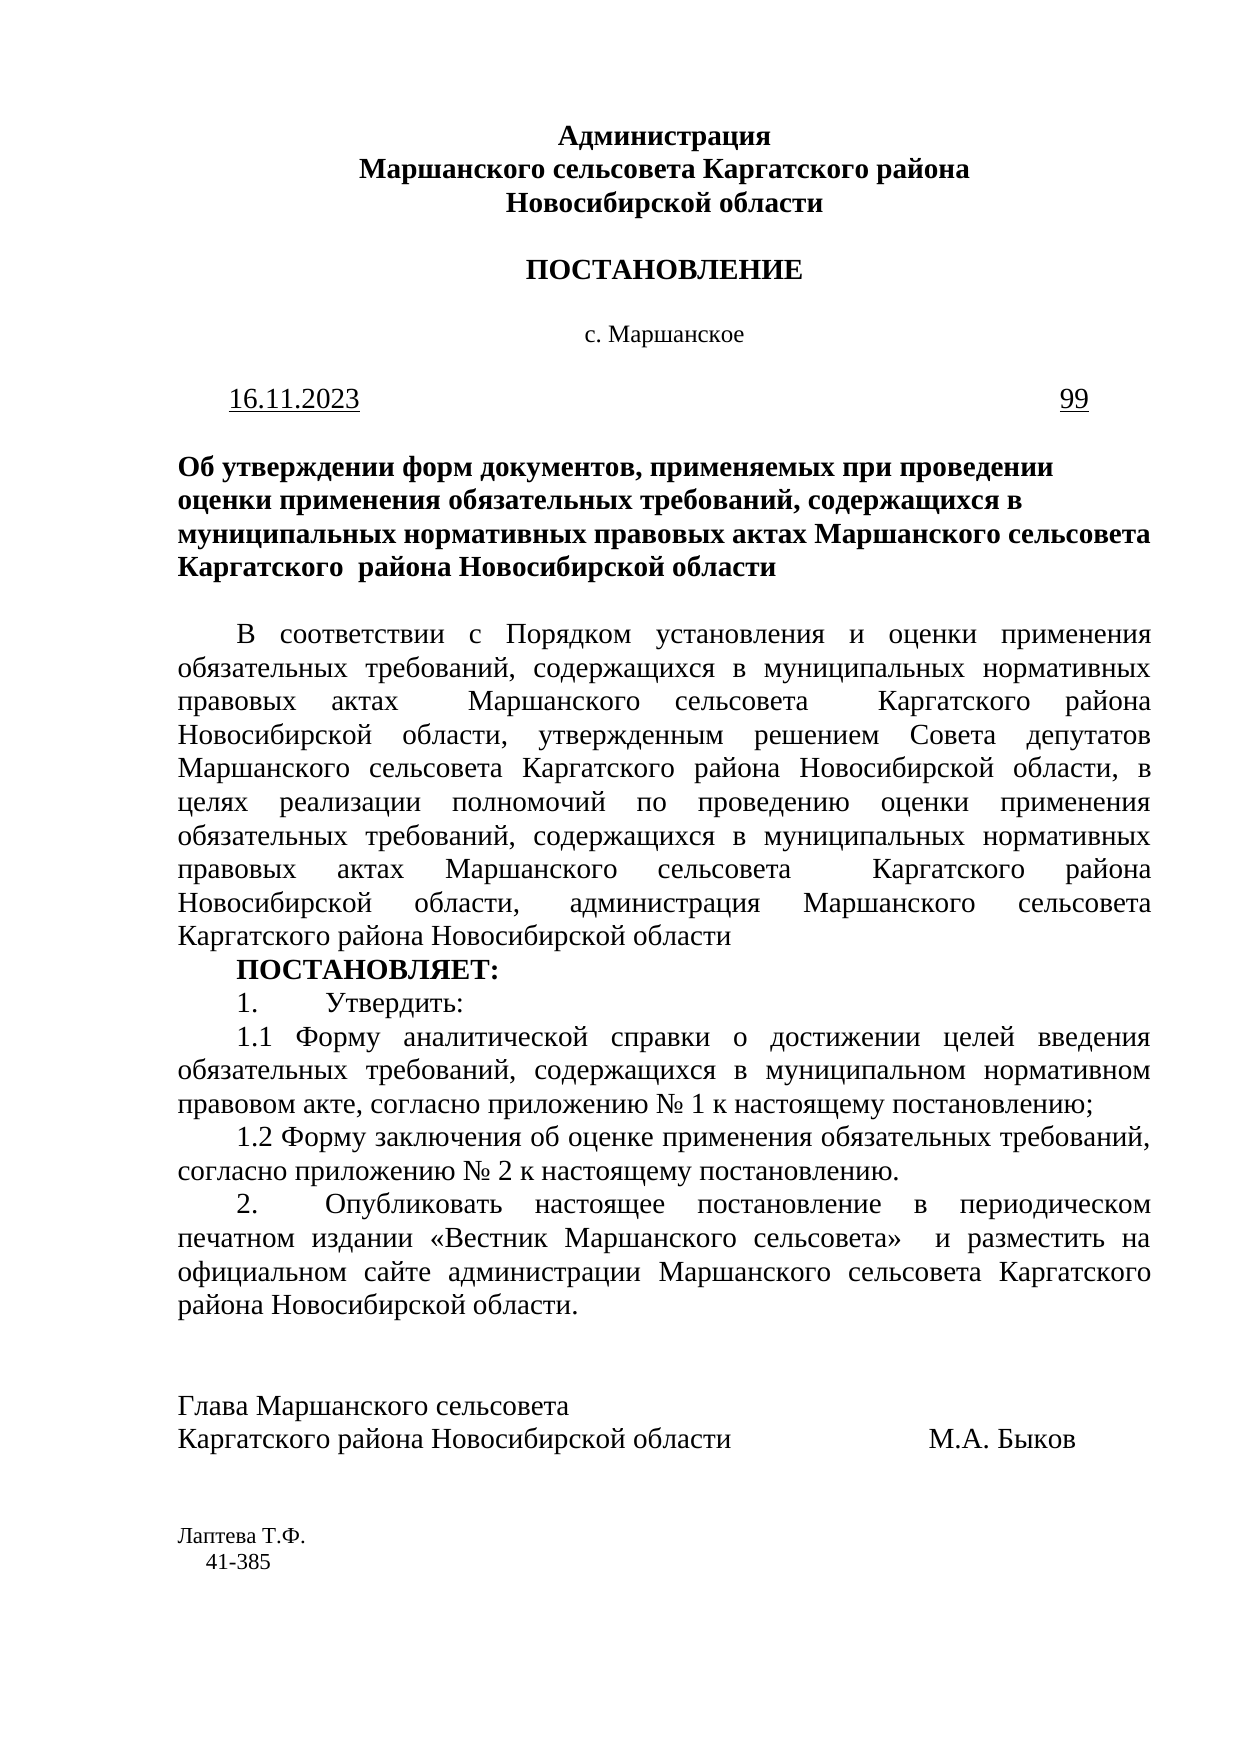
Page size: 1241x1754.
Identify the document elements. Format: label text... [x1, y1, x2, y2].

text Каргатского района Новосибирской области М.А. Быков [177, 1421, 1152, 1455]
text 41-385 [177, 1548, 1152, 1575]
text ПОСТАНОВЛЕНИЕ [177, 252, 1152, 286]
text Маршанского сельсовета Каргатского района [177, 152, 1152, 185]
text Глава Маршанского сельсовета [177, 1388, 1152, 1421]
text Администрация [177, 118, 1152, 152]
text 16.11.2023 99 [177, 382, 1152, 415]
text Новосибирской области [177, 185, 1152, 219]
text Лаптева Т.Ф. [177, 1522, 1152, 1548]
list Опубликовать настоящее постановление в периодическом печатном издании «Вестник Маршанского сельсовета» и разместить на официальном сайте администрации Маршанского сельсовета Каргатского района Новосибирской области. [177, 1187, 1152, 1321]
text 1.2 Форму заключения об оценке применения обязательных требований, согласно приложению № 2 к настоящему постановлению. [177, 1119, 1152, 1187]
text Об утверждении форм документов, применяемых при проведении оценки применения обязательных требований, содержащихся в муниципальных нормативных правовых актах Маршанского сельсовета Каргатского района Новосибирской области [177, 449, 1152, 583]
list Утвердить: [177, 985, 1152, 1019]
text В соответствии с Порядком установления и оценки применения обязательных требований, содержащихся в муниципальных нормативных правовых актах Маршанского сельсовета Каргатского района Новосибирской области, утвержденным решением Совета депутатов Маршанского сельсовета Каргатского района Новосибирской области, в целях реализации полномочий по проведению оценки применения обязательных требований, содержащихся в муниципальных нормативных правовых актах Маршанского сельсовета Каргатского района Новосибирской области, администрация Маршанского сельсовета Каргатского района Новосибирской области [177, 616, 1152, 952]
text ПОСТАНОВЛЯЕТ: [177, 952, 1152, 985]
text 1.1 Форму аналитической справки о достижении целей введения обязательных требований, содержащихся в муниципальном нормативном правовом акте, согласно приложению № 1 к настоящему постановлению; [177, 1019, 1152, 1119]
text с. Маршанское [177, 319, 1152, 348]
